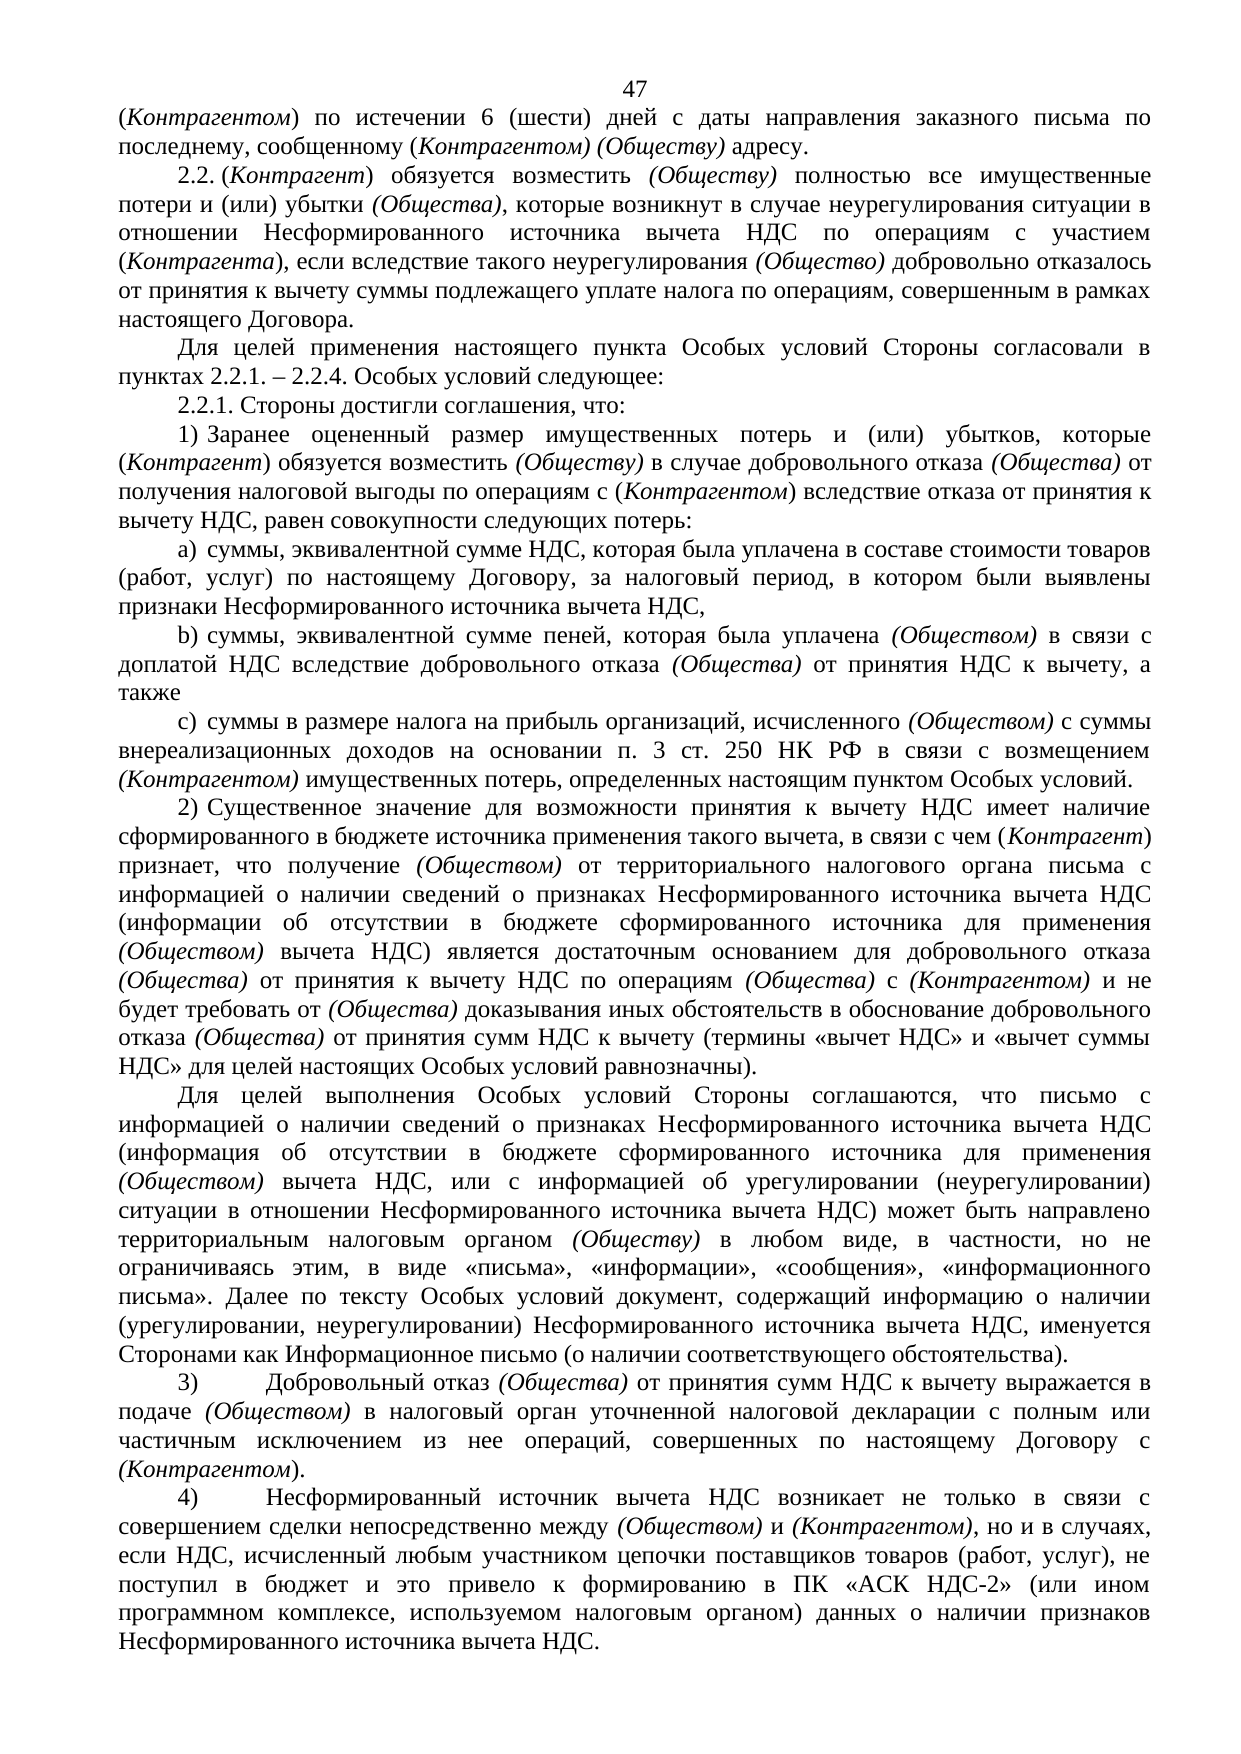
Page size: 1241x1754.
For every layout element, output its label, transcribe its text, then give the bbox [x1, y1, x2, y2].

list суммы, эквивалентной сумме НДС, которая была уплачена в составе стоимости товаров (работ, услуг) по настоящему Договору, за налоговый период, в котором были выявлены признаки Несформированного источника вычета НДС, [118, 534, 1152, 620]
list суммы в размере налога на прибыль организаций, исчисленного (Обществом) с суммы внереализационных доходов на основании п. 3 ст. 250 НК РФ в связи с возмещением (Контрагентом) имущественных потерь, определенных настоящим пунктом Особых условий. [118, 706, 1152, 792]
text 3) Добровольный отказ (Общества) от принятия сумм НДС к вычету выражается в подаче (Обществом) в налоговый орган уточненной налоговой декларации с полным или частичным исключением из нее операций, совершенных по настоящему Договору с (Контрагентом). [118, 1367, 1152, 1482]
list суммы, эквивалентной сумме пеней, которая была уплачена (Обществом) в связи с доплатой НДС вследствие добровольного отказа (Общества) от принятия НДС к вычету, а также [118, 620, 1152, 706]
text Для целей применения настоящего пункта Особых условий Стороны согласовали в пунктах 2.2.1. – 2.2.4. Особых условий следующее: [118, 332, 1152, 390]
text 1) Заранее оцененный размер имущественных потерь и (или) убытков, которые (Контрагент) обязуется возместить (Обществу) в случае добровольного отказа (Общества) от получения налоговой выгоды по операциям с (Контрагентом) вследствие отказа от принятия к вычету НДС, равен совокупности следующих потерь: [118, 419, 1152, 534]
text 2.2.1. Стороны достигли соглашения, что: [118, 390, 1152, 419]
text Для целей выполнения Особых условий Стороны соглашаются, что письмо с информацией о наличии сведений о признаках Несформированного источника вычета НДС (информация об отсутствии в бюджете сформированного источника для применения (Обществом) вычета НДС, или с информацией об урегулировании (неурегулировании) ситуации в отношении Несформированного источника вычета НДС) может быть направлено территориальным налоговым органом (Обществу) в любом виде, в частности, но не ограничиваясь этим, в виде «письма», «информации», «сообщения», «информационного письма». Далее по тексту Особых условий документ, содержащий информацию о наличии (урегулировании, неурегулировании) Несформированного источника вычета НДС, именуется Сторонами как Информационное письмо (о наличии соответствующего обстоятельства). [118, 1080, 1152, 1367]
text 4) Несформированный источник вычета НДС возникает не только в связи с совершением сделки непосредственно между (Обществом) и (Контрагентом), но и в случаях, если НДС, исчисленный любым участником цепочки поставщиков товаров (работ, услуг), не поступил в бюджет и это привело к формированию в ПК «АСК НДС-2» (или ином программном комплексе, используемом налоговым органом) данных о наличии признаков Несформированного источника вычета НДС. [118, 1482, 1152, 1655]
text 2) Существенное значение для возможности принятия к вычету НДС имеет наличие сформированного в бюджете источника применения такого вычета, в связи с чем (Контрагент) признает, что получение (Обществом) от территориального налогового органа письма с информацией о наличии сведений о признаках Несформированного источника вычета НДС (информации об отсутствии в бюджете сформированного источника для применения (Обществом) вычета НДС) является достаточным основанием для добровольного отказа (Общества) от принятия к вычету НДС по операциям (Общества) с (Контрагентом) и не будет требовать от (Общества) доказывания иных обстоятельств в обоснование добровольного отказа (Общества) от принятия сумм НДС к вычету (термины «вычет НДС» и «вычет суммы НДС» для целей настоящих Особых условий равнозначны). [118, 792, 1152, 1080]
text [118, 102, 1152, 160]
text 2.2. (Контрагент) обязуется возместить (Обществу) полностью все имущественные потери и (или) убытки (Общества), которые возникнут в случае неурегулирования ситуации в отношении Несформированного источника вычета НДС по операциям с участием (Контрагента), если вследствие такого неурегулирования (Общество) добровольно отказалось от принятия к вычету суммы подлежащего уплате налога по операциям, совершенным в рамках настоящего Договора. [118, 160, 1152, 332]
